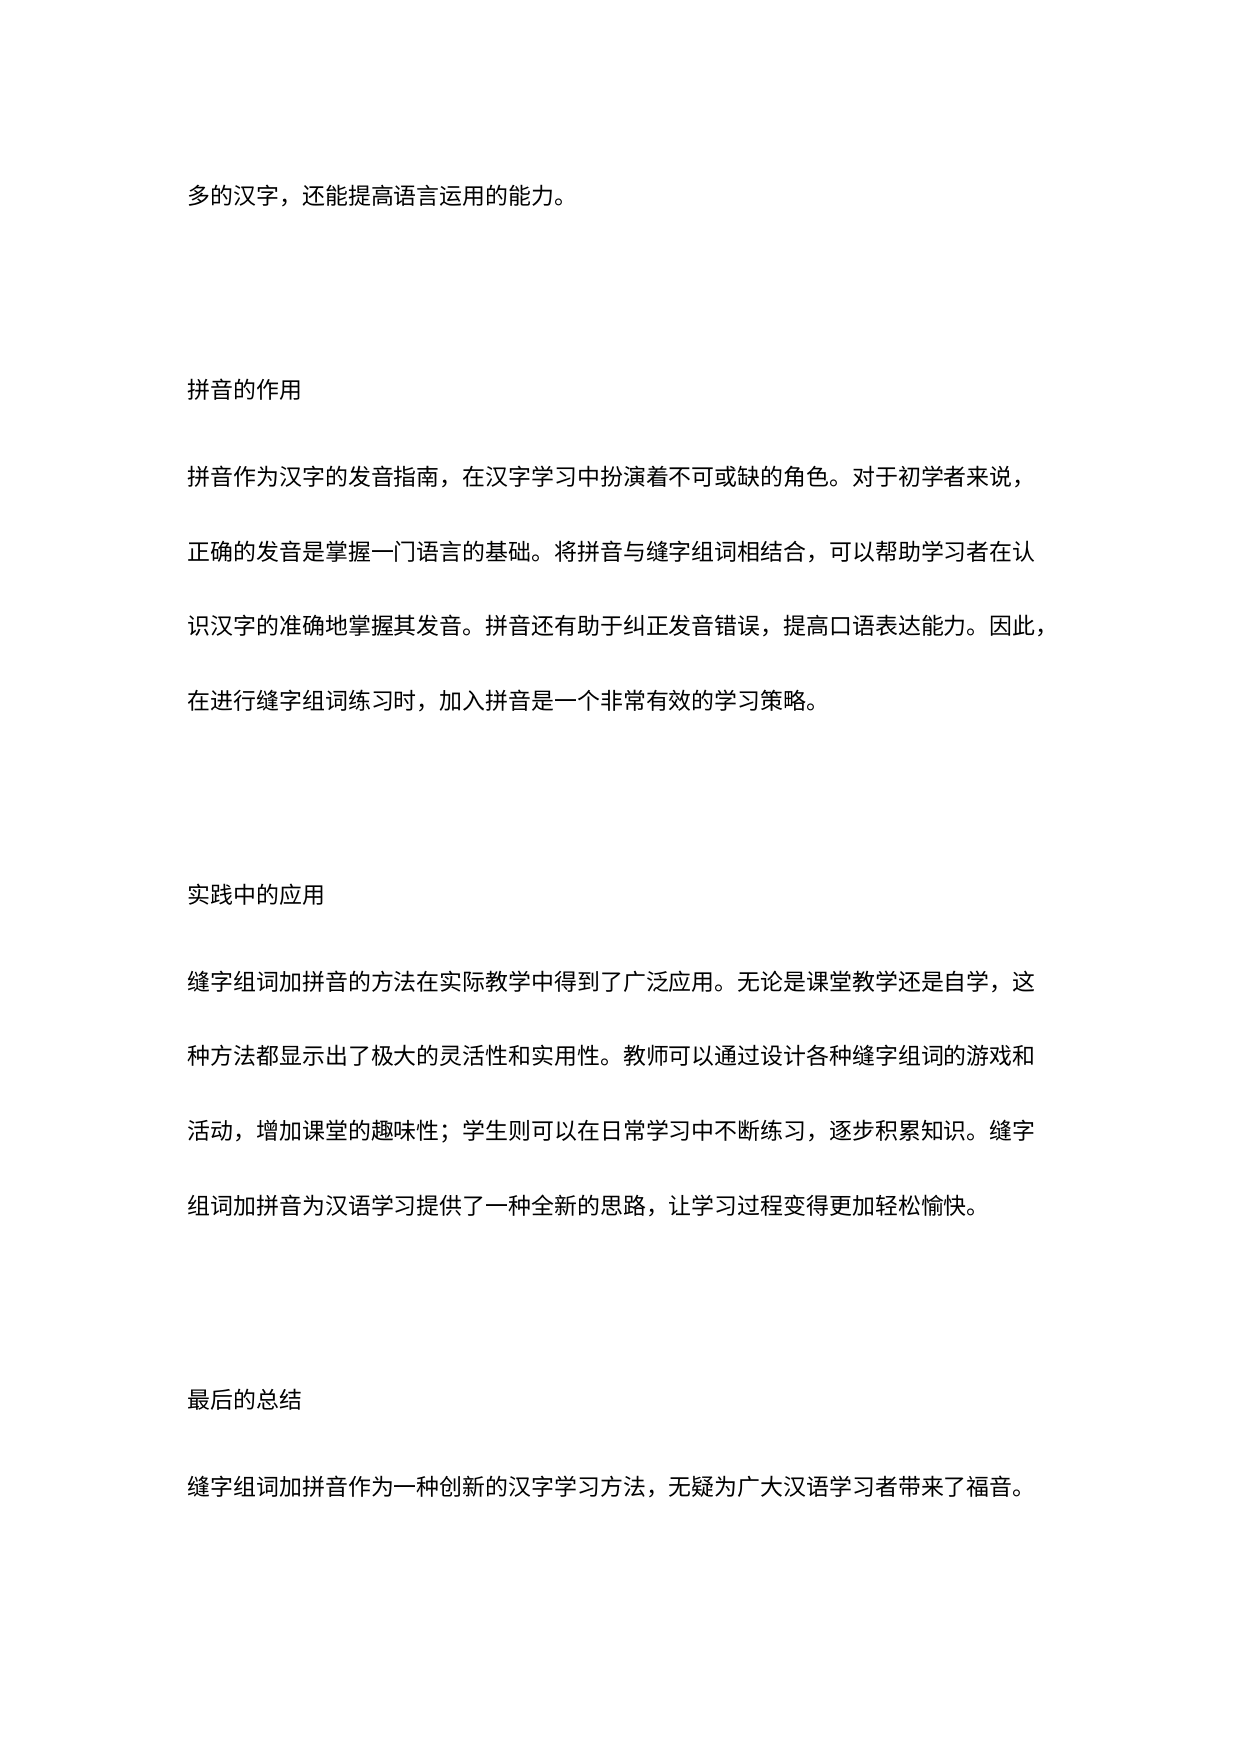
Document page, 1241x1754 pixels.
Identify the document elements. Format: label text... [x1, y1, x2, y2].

text 拼音作为汉字的发音指南，在汉字学习中扮演着不可或缺的角色。对于初学者来说，正确的发音是掌握一门语言的基础。将拼音与缝字组词相结合，可以帮助学习者在认识汉字的准确地掌握其发音。拼音还有助于纠正发音错误，提高口语表达能力。因此，在进行缝字组词练习时，加入拼音是一个非常有效的学习策略。 [187, 443, 1053, 732]
text 最后的总结 [187, 1366, 1053, 1431]
text 实践中的应用 [187, 861, 1053, 926]
text 缝字组词加拼音的方法在实际教学中得到了广泛应用。无论是课堂教学还是自学，这种方法都显示出了极大的灵活性和实用性。教师可以通过设计各种缝字组词的游戏和活动，增加课堂的趣味性；学生则可以在日常学习中不断练习，逐步积累知识。缝字组词加拼音为汉语学习提供了一种全新的思路，让学习过程变得更加轻松愉快。 [187, 948, 1053, 1237]
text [187, 162, 1053, 227]
text 拼音的作用 [187, 356, 1053, 421]
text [187, 1453, 1053, 1518]
